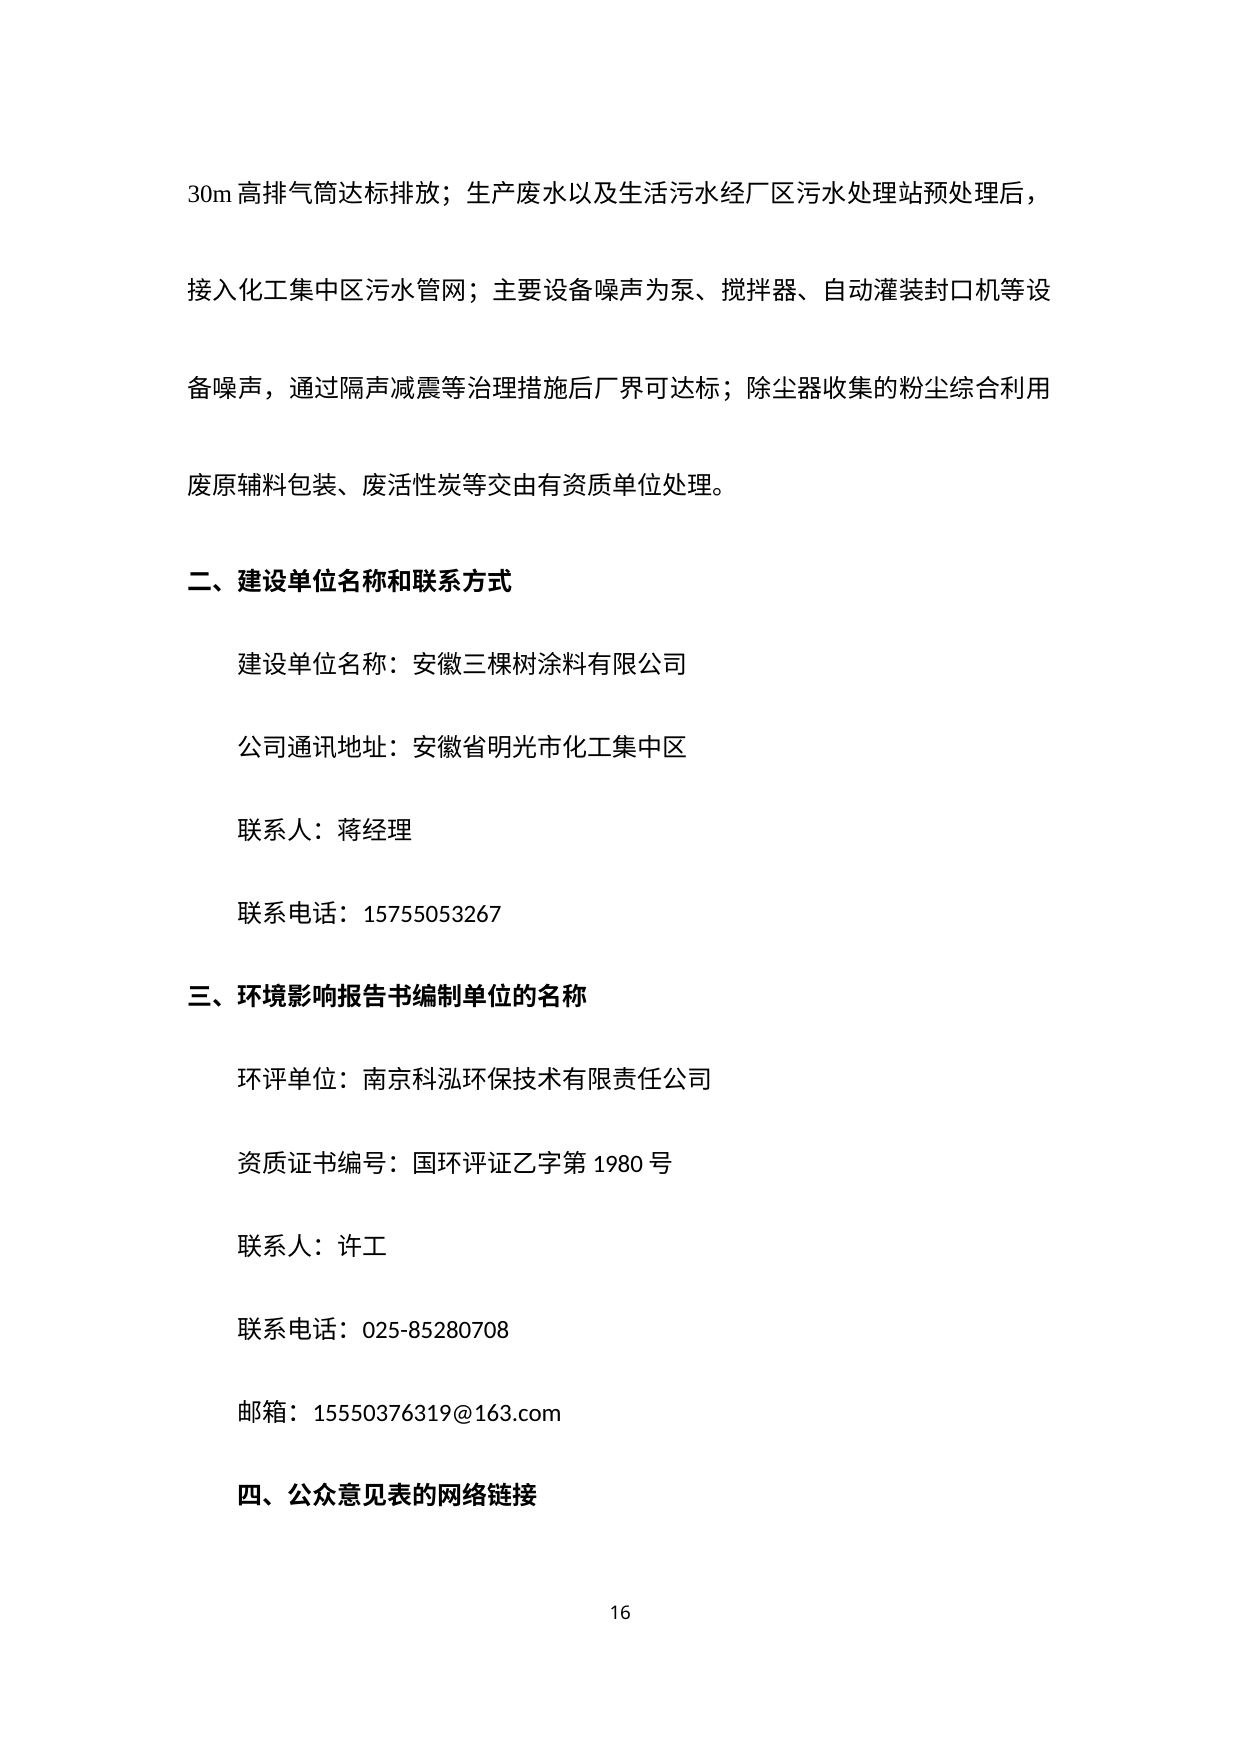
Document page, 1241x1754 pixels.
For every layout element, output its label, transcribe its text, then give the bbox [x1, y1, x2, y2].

text 联系电话：15755053267 [187, 879, 1053, 944]
text 公司通讯地址：安徽省明光市化工集中区 [187, 713, 1053, 778]
text 三、环境影响报告书编制单位的名称 [187, 962, 1053, 1027]
text 联系电话：025-85280708 [187, 1295, 1053, 1360]
text 资质证书编号：国环评证乙字第1980号 [187, 1129, 1053, 1194]
text 环评单位：南京科泓环保技术有限责任公司 [187, 1046, 1053, 1111]
text 建设单位名称：安徽三棵树涂料有限公司 [187, 630, 1053, 695]
text 邮箱：15550376319@163.com [187, 1378, 1053, 1443]
text 四、公众意见表的网络链接 [187, 1461, 1053, 1526]
text 联系人：蒋经理 [187, 796, 1053, 861]
text 二、建设单位名称和联系方式 [187, 547, 1053, 612]
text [187, 159, 1053, 516]
text 联系人：许工 [187, 1212, 1053, 1277]
